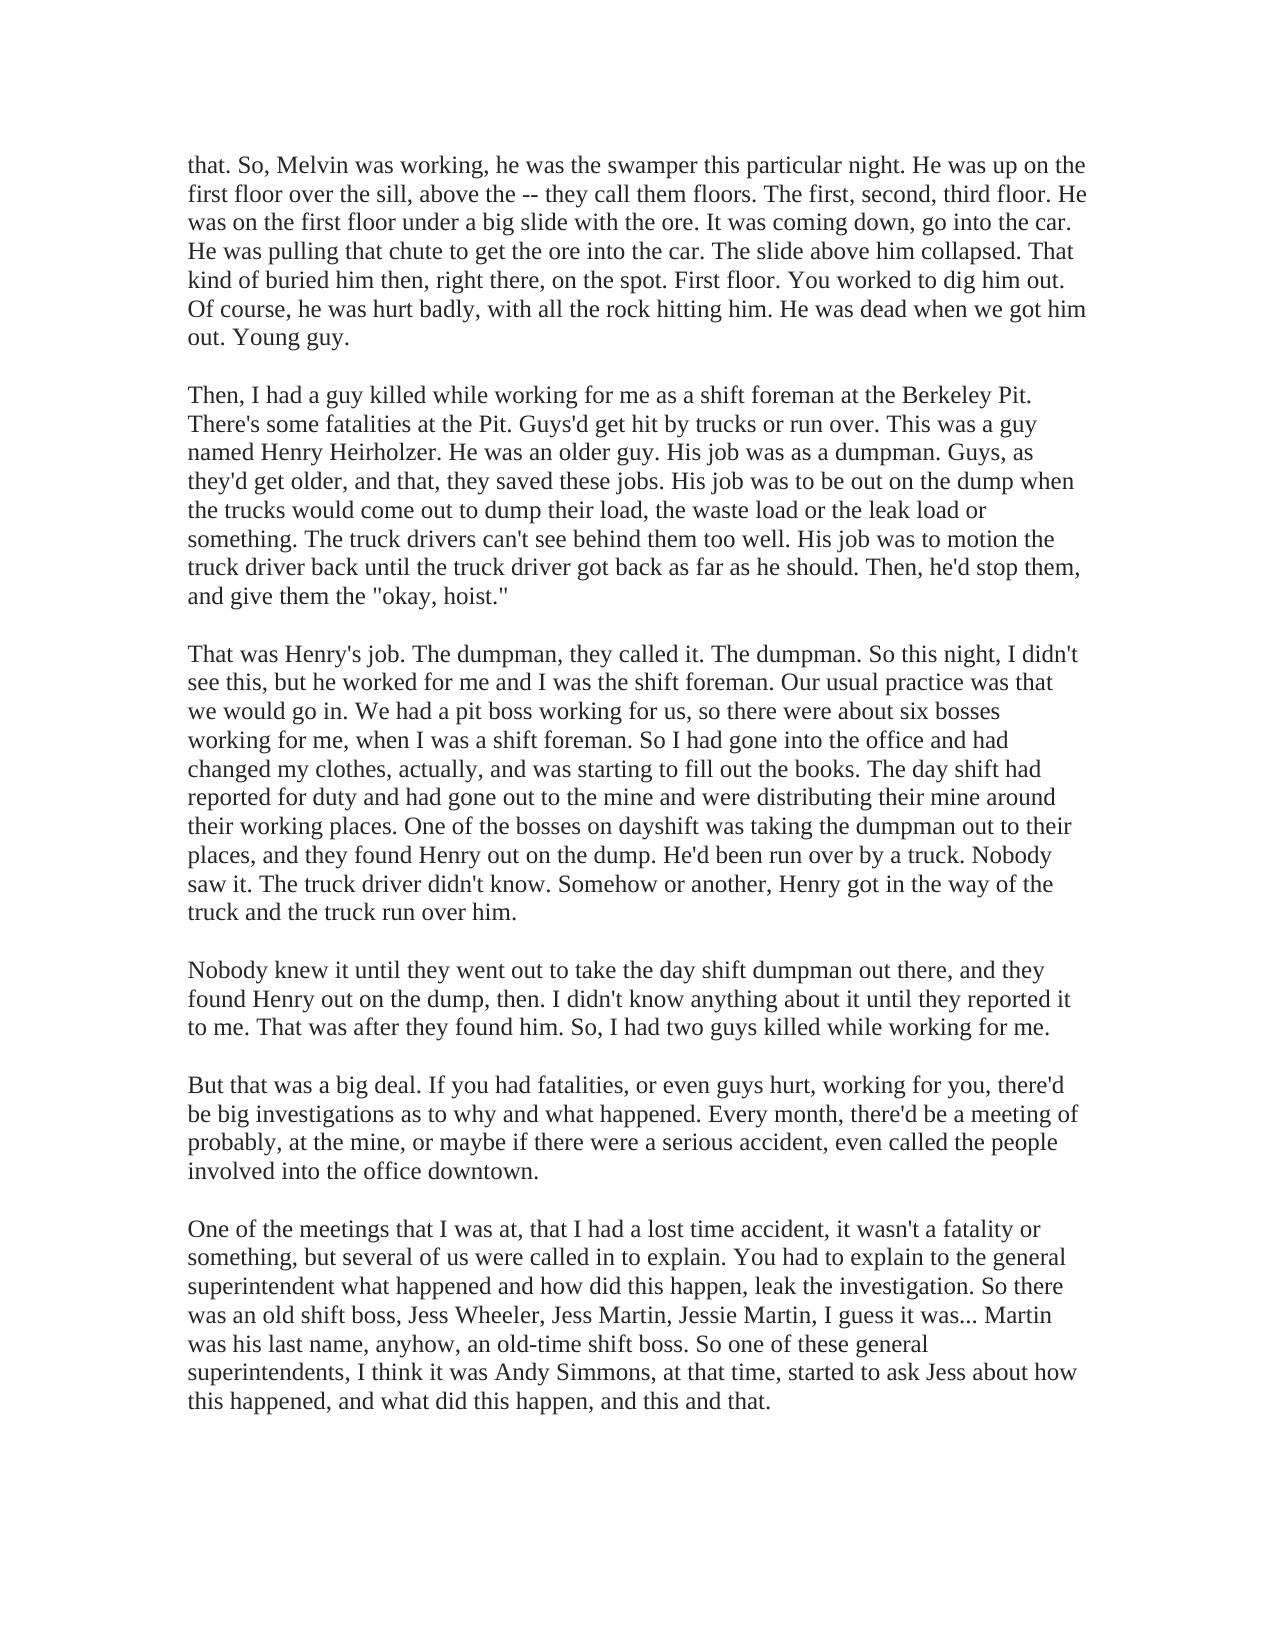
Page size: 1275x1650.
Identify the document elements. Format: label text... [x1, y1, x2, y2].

text Then, I had a guy killed while working for me as a shift foreman at the Berkeley Pit. There's some fatalities at the Pit. Guys'd get hit by trucks or run over. This was a guy named Henry Heirholzer. He was an older guy. His job was as a dumpman. Guys, as they'd get older, and that, they saved these jobs. His job was to be out on the dump when the trucks would come out to dump their load, the waste load or the leak load or something. The truck drivers can't see behind them too well. His job was to motion the truck driver back until the truck driver got back as far as he should. Then, he'd stop them, and give them the "okay, hoist." That was Henry's job. The dumpman, they called it. The dumpman. So this night, I didn't see this, but he worked for me and I was the shift foreman. Our usual practice was that we would go in. We had a pit boss working for us, so there were about six bosses working for me, when I was a shift foreman. So I had gone into the office and had changed my clothes, actually, and was starting to fill out the books. The day shift had reported for duty and had gone out to the mine and were distributing their mine around their working places. One of the bosses on dayshift was taking the dumpman out to their places, and they found Henry out on the dump. He'd been run over by a truck. Nobody saw it. The truck driver didn't know. Somehow or another, Henry got in the way of the truck and the truck run over him. Nobody knew it until they went out to take the day shift dumpman out there, and they found Henry out on the dump, then. I didn't know anything about it until they reported it to me. That was after they found him. So, I had two guys killed while working for me. [187, 380, 1087, 1041]
text But that was a big deal. If you had fatalities, or even guys hurt, working for you, there'd be big investigations as to why and what happened. Every month, there'd be a meeting of probably, at the mine, or maybe if there were a serious accident, even called the people involved into the office downtown. [187, 1070, 1087, 1185]
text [187, 150, 1087, 351]
text One of the meetings that I was at, that I had a lost time accident, it wasn't a fatality or something, but several of us were called in to explain. You had to explain to the general superintendent what happened and how did this happen, leak the investigation. So there was an old shift boss, Jess Wheeler, Jess Martin, Jessie Martin, I guess it was... Martin was his last name, anyhow, an old-time shift boss. So one of these general superintendents, I think it was Andy Simmons, at that time, started to ask Jess about how this happened, and what did this happen, and this and that. [187, 1214, 1087, 1415]
